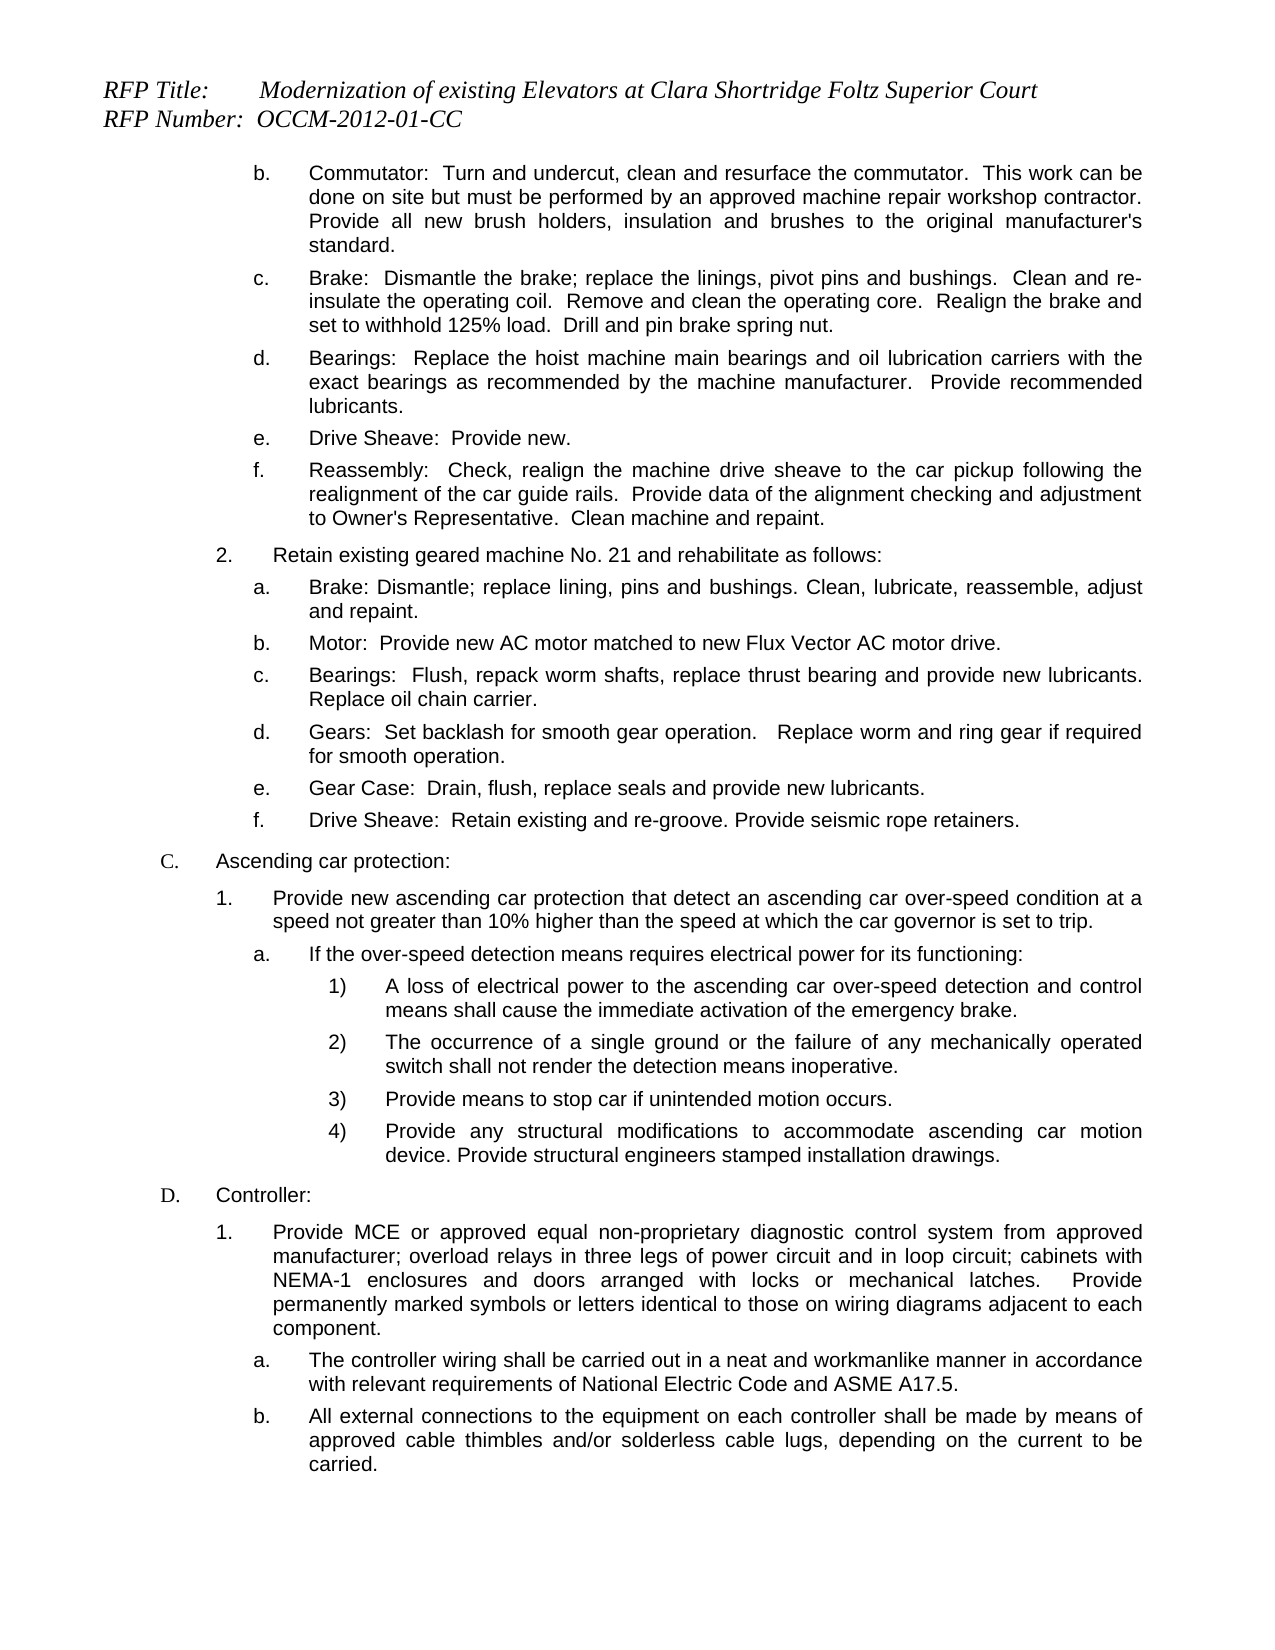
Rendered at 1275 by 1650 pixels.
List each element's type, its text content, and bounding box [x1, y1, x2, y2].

text All external connections to the equipment on each controller shall be made by means of approved cable thimbles and/or solderless cable lugs, depending on the current to be carried. [253, 1404, 1144, 1476]
text Brake: Dismantle the brake; replace the linings, pivot pins and bushings. Clean and re-insulate the operating coil. Remove and clean the operating core. Realign the brake and set to withhold 125% load. Drill and pin brake spring nut. [253, 265, 1144, 337]
text Retain existing geared machine No. 21 and rehabilitate as follows: [216, 542, 1144, 566]
text Controller: [160, 1183, 1144, 1207]
text If the over-speed detection means requires electrical power for its functioning: [253, 942, 1144, 966]
text The controller wiring shall be carried out in a neat and workmanlike manner in accordance with relevant requirements of National Electric Code and ASME A17.5. [253, 1348, 1144, 1396]
text Motor: Provide new AC motor matched to new Flux Vector AC motor drive. [253, 631, 1144, 655]
text A loss of electrical power to the ascending car over-speed detection and control means shall cause the immediate activation of the emergency brake. [328, 974, 1144, 1022]
text Bearings: Flush, repack worm shafts, replace thrust bearing and provide new lubricants. Replace oil chain carrier. [253, 663, 1144, 711]
text Drive Sheave: Provide new. [253, 426, 1144, 450]
text Reassembly: Check, realign the machine drive sheave to the car pickup following the realignment of the car guide rails. Provide data of the alignment checking and adjustment to Owner's Representative. Clean machine and repaint. [253, 458, 1144, 530]
text Provide means to stop car if unintended motion occurs. [328, 1086, 1144, 1110]
text Provide any structural modifications to accommodate ascending car motion device. Provide structural engineers stamped installation drawings. [328, 1119, 1144, 1167]
text Drive Sheave: Retain existing and re-groove. Provide seismic rope retainers. [253, 808, 1144, 832]
text Ascending car protection: [160, 849, 1144, 873]
text Provide new ascending car protection that detect an ascending car over-speed condition at a speed not greater than 10% higher than the speed at which the car governor is set to trip. [216, 885, 1144, 933]
text The occurrence of a single ground or the failure of any mechanically operated switch shall not render the detection means inoperative. [328, 1030, 1144, 1078]
text Provide MCE or approved equal non-proprietary diagnostic control system from approved manufacturer; overload relays in three legs of power circuit and in loop circuit; cabinets with NEMA-1 enclosures and doors arranged with locks or mechanical latches. Provide permanently marked symbols or letters identical to those on wiring diagrams adjacent to each component. [216, 1220, 1144, 1340]
text Gears: Set backlash for smooth gear operation. Replace worm and ring gear if required for smooth operation. [253, 719, 1144, 767]
text Brake: Dismantle; replace lining, pins and bushings. Clean, lubricate, reassemble, adjust and repaint. [253, 575, 1144, 623]
text Gear Case: Drain, flush, replace seals and provide new lubricants. [253, 776, 1144, 800]
text Bearings: Replace the hoist machine main bearings and oil lubrication carriers with the exact bearings as recommended by the machine manufacturer. Provide recommended lubricants. [253, 346, 1144, 417]
text Commutator: Turn and undercut, clean and resurface the commutator. This work can be done on site but must be performed by an approved machine repair workshop contractor. Provide all new brush holders, insulation and brushes to the original manufacturer's standard. [253, 161, 1144, 257]
